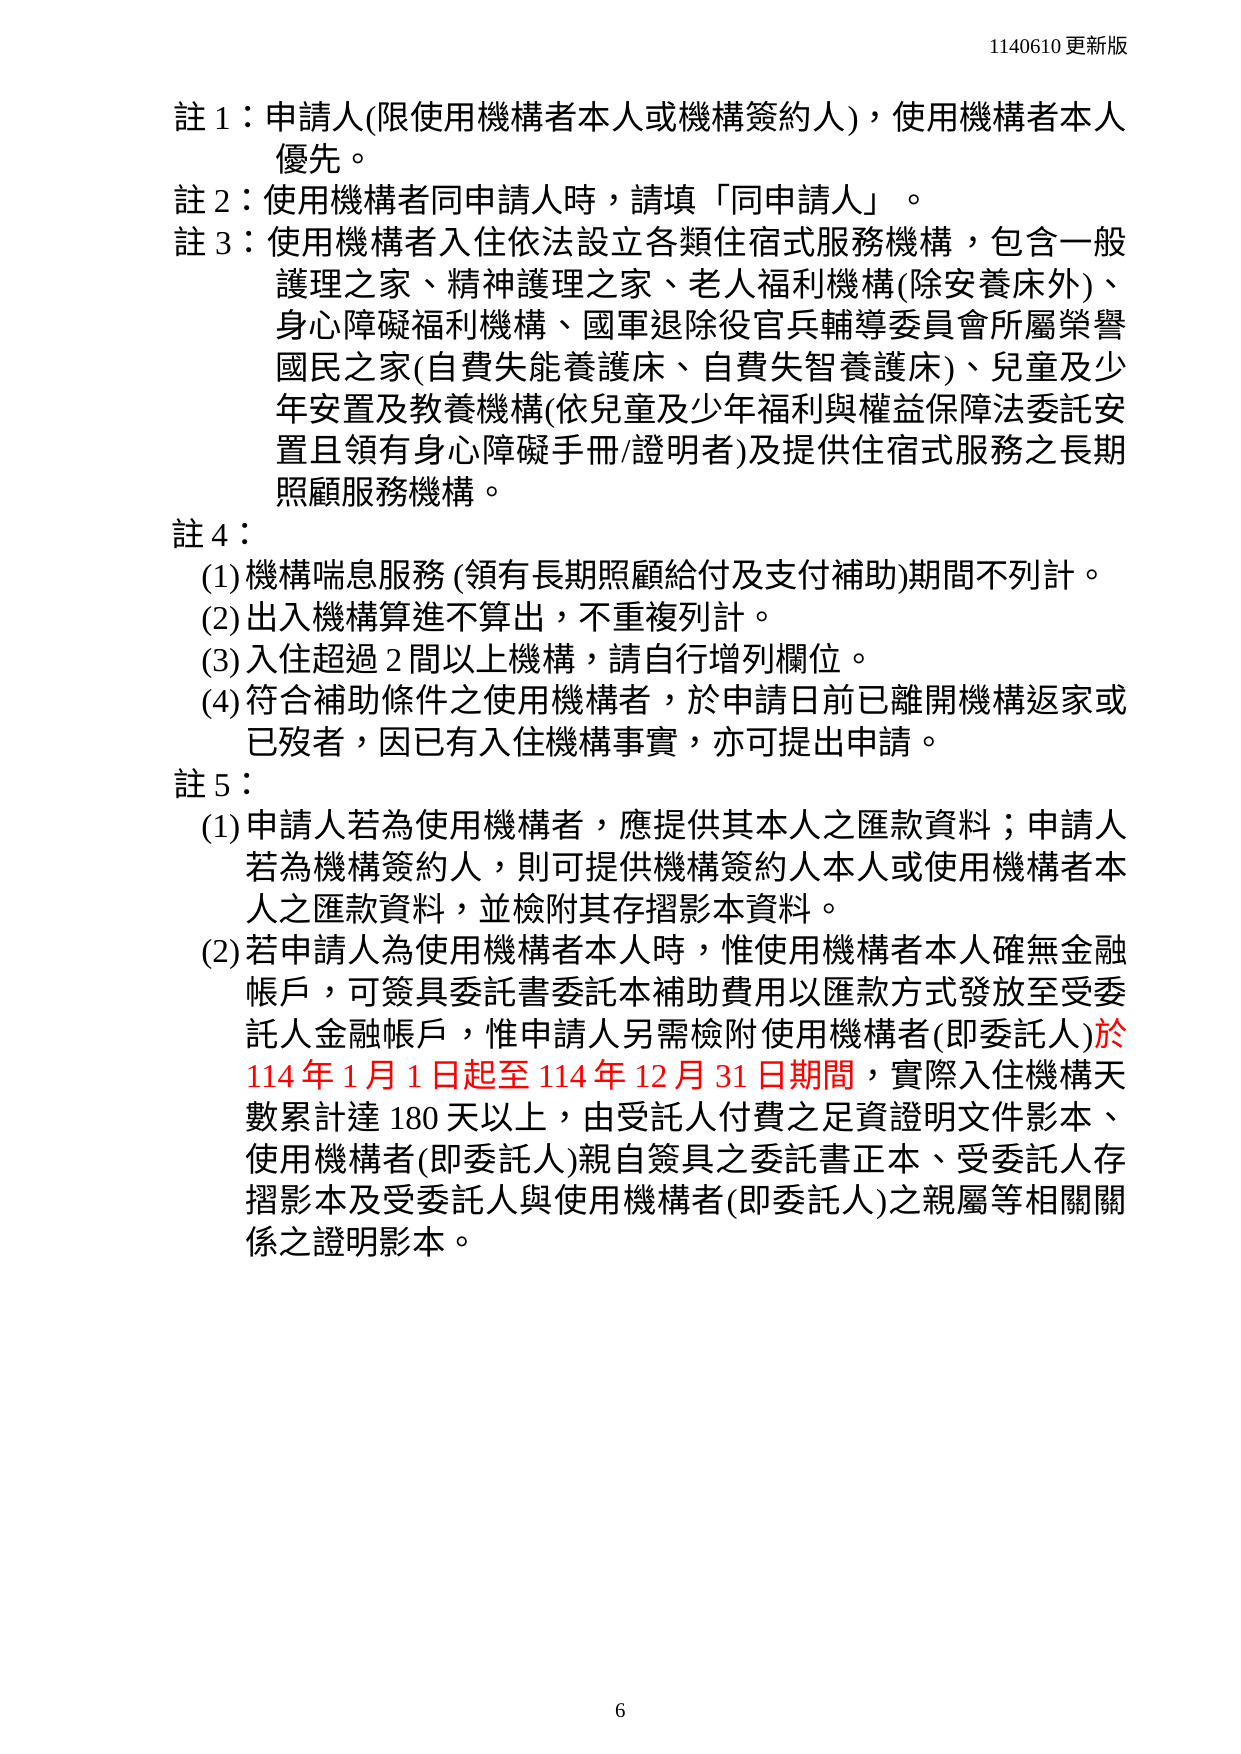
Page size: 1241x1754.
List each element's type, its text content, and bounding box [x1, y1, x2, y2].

text 註3：使用機構者入住依法設立各類住宿式服務機構，包含一般護理之家、精神護理之家、老人福利機構(除安養床外)、身心障礙福利機構、國軍退除役官兵輔導委員會所屬榮譽國民之家(自費失能養護床、自費失智養護床)、兒童及少年安置及教養機構(依兒童及少年福利與權益保障法委託安置且領有身心障礙手冊/證明者)及提供住宿式服務之長期照顧服務機構。 [174, 221, 1128, 513]
list 出入機構算進不算出，不重複列計。 [201, 596, 1128, 638]
text 註5： [174, 763, 1128, 804]
text 註4： [171, 513, 1128, 554]
text 註1：申請人(限使用機構者本人或機構簽約人)，使用機構者本人優先。 [174, 96, 1128, 179]
list 若申請人為使用機構者本人時，惟使用機構者本人確無金融帳戶，可簽具委託書委託本補助費用以匯款方式發放至受委託人金融帳戶，惟申請人另需檢附使用機構者(即委託人)於114年1月1日起至114年12月31日期間，實際入住機構天數累計達180天以上，由受託人付費之足資證明文件影本、使用機構者(即委託人)親自簽具之委託書正本、受委託人存摺影本及受委託人與使用機構者(即委託人)之親屬等相關關係之證明影本。 [201, 929, 1128, 1263]
list 符合補助條件之使用機構者，於申請日前已離開機構返家或已歿者，因已有入住機構事實，亦可提出申請。 [201, 679, 1128, 763]
list 機構喘息服務 (領有長期照顧給付及支付補助)期間不列計。 [201, 554, 1128, 596]
list 入住超過2間以上機構，請自行增列欄位。 [201, 638, 1128, 679]
list 申請人若為使用機構者，應提供其本人之匯款資料；申請人若為機構簽約人，則可提供機構簽約人本人或使用機構者本人之匯款資料，並檢附其存摺影本資料。 [201, 804, 1128, 929]
text 註2：使用機構者同申請人時，請填「同申請人」。 [174, 179, 1128, 221]
